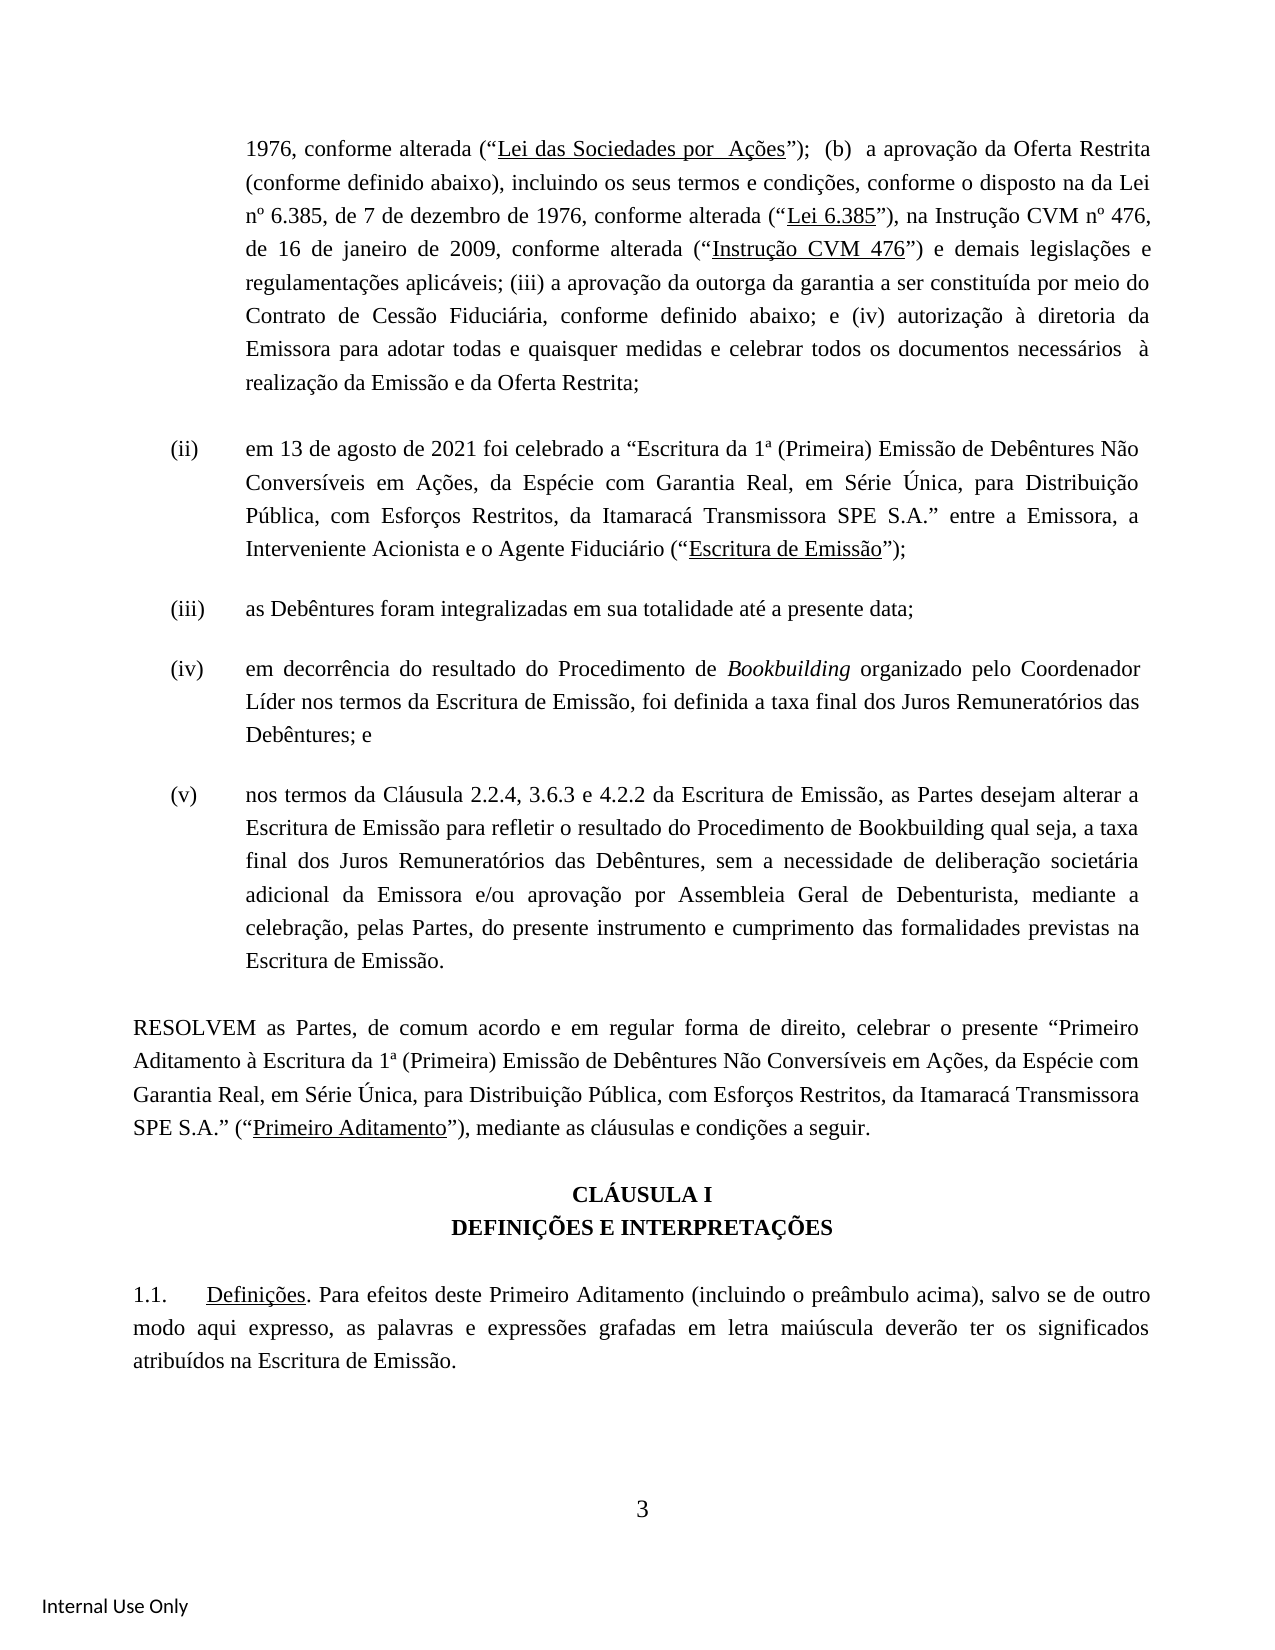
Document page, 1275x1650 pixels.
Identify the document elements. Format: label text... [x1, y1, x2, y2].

list em 13 de agosto de 2021 foi celebrado a “Escritura da 1ª (Primeira) Emissão de Debêntures Não Conversíveis em Ações, da Espécie com Garantia Real, em Série Única, para Distribuição Pública, com Esforços Restritos, da Itamaracá Transmissora SPE S.A.” entre a Emissora, a Interveniente Acionista e o Agente Fiduciário (“Escritura de Emissão”); [170, 430, 1141, 563]
text RESOLVEM as Partes, de comum acordo e em regular forma de direito, celebrar o presente “Primeiro Aditamento à Escritura da 1ª (Primeira) Emissão de Debêntures Não Conversíveis em Ações, da Espécie com Garantia Real, em Série Única, para Distribuição Pública, com Esforços Restritos, da Itamaracá Transmissora SPE S.A.” (“Primeiro Aditamento”), mediante as cláusulas e condições a seguir. [133, 1009, 1141, 1142]
list nos termos da Cláusula 2.2.4, 3.6.3 e 4.2.2 da Escritura de Emissão, as Partes desejam alterar a Escritura de Emissão para refletir o resultado do Procedimento de Bookbuilding qual seja, a taxa final dos Juros Remuneratórios das Debêntures, sem a necessidade de deliberação societária adicional da Emissora e/ou aprovação por Assembleia Geral de Debenturista, mediante a celebração, pelas Partes, do presente instrumento e cumprimento das formalidades previstas na Escritura de Emissão. [170, 776, 1141, 976]
text CLÁUSULA I [133, 1176, 1152, 1209]
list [170, 130, 1152, 397]
text DEFINIÇÕES E INTERPRETAÇÕES [133, 1209, 1152, 1242]
list Definições. Para efeitos deste Primeiro Aditamento (incluindo o preâmbulo acima), salvo se de outro modo aqui expresso, as palavras e expressões grafadas em letra maiúscula deverão ter os significados atribuídos na Escritura de Emissão. [133, 1276, 1152, 1376]
list em decorrência do resultado do Procedimento de Bookbuilding organizado pelo Coordenador Líder nos termos da Escritura de Emissão, foi definida a taxa final dos Juros Remuneratórios das Debêntures; e [170, 649, 1141, 749]
list as Debêntures foram integralizadas em sua totalidade até a presente data; [170, 589, 1141, 623]
